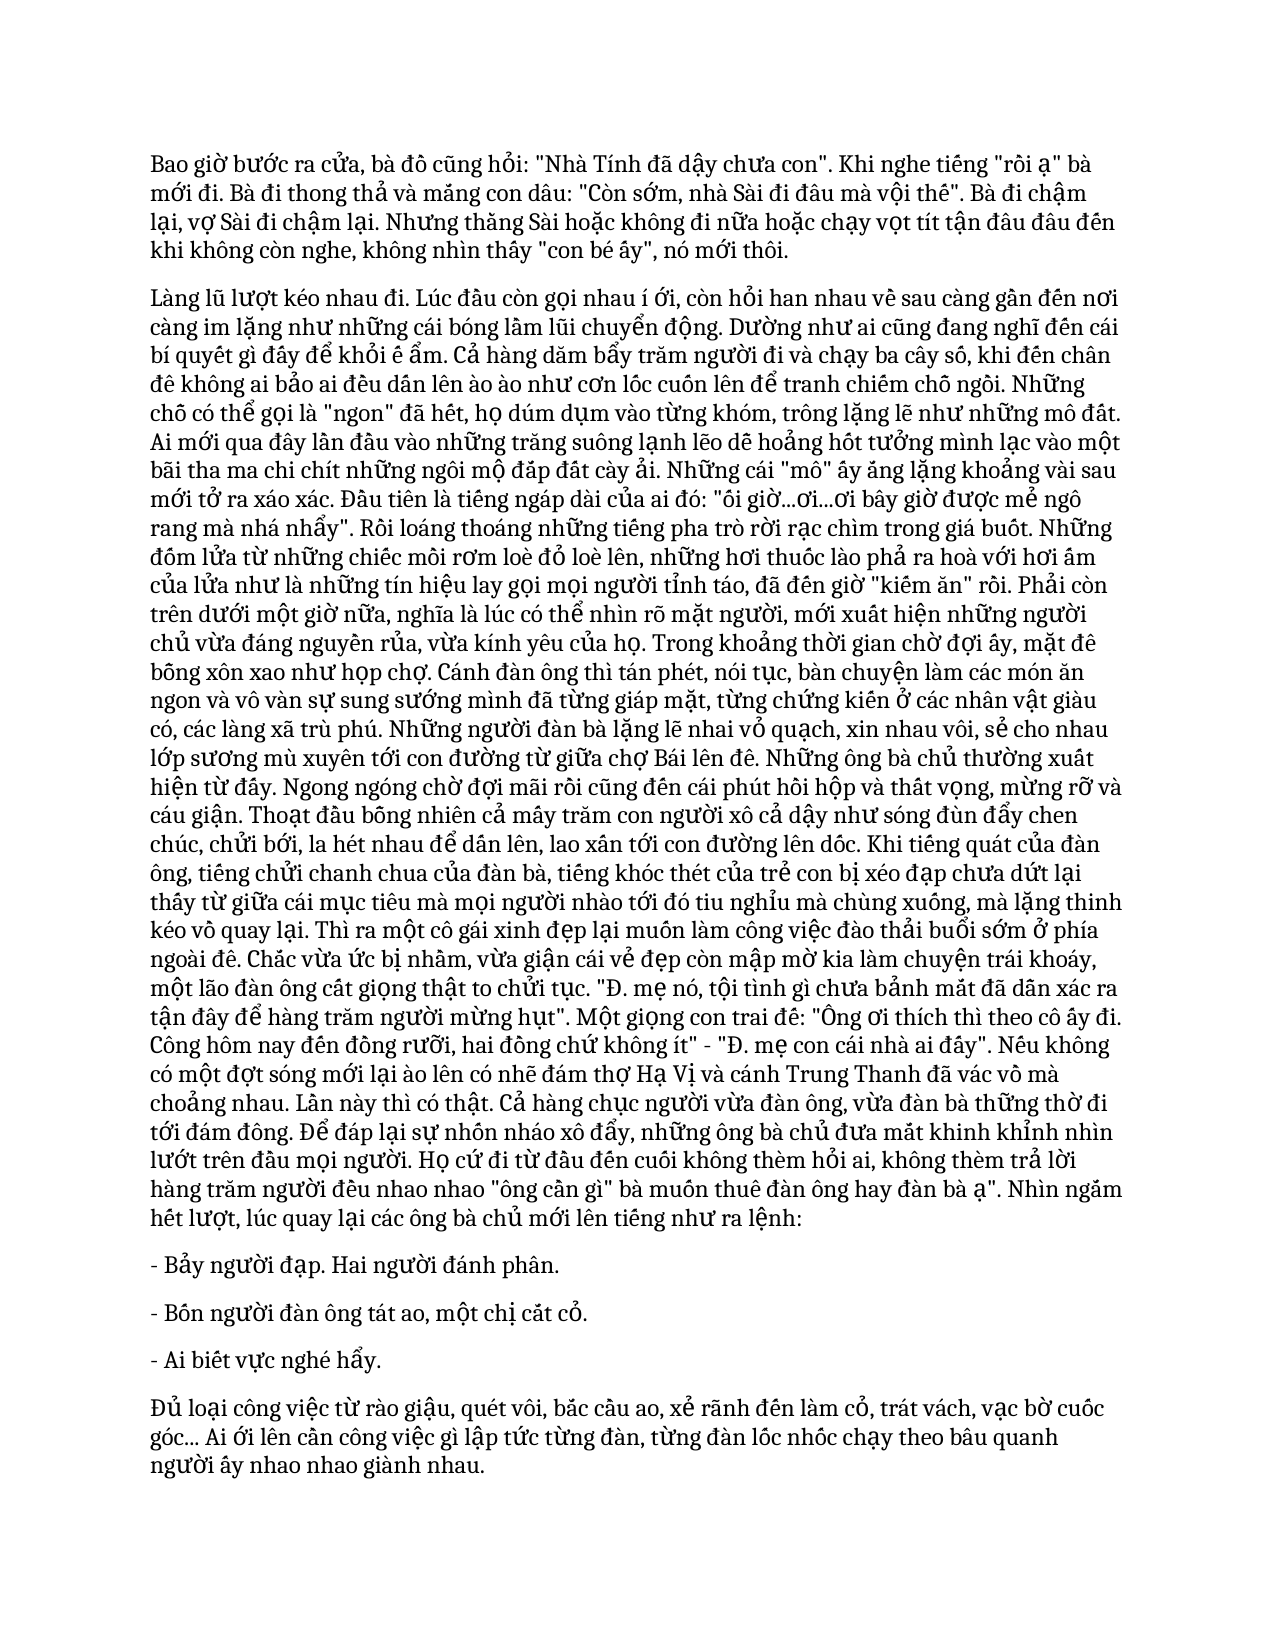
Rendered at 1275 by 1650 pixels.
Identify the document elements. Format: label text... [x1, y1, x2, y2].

text Làng lũ lượt kéo nhau đi. Lúc đầu còn gọi nhau í ới, còn hỏi han nhau về sau càng gần đến nơi càng im lặng như những cái bóng lầm lũi chuyển động. Dường như ai cũng đang nghĩ đến cái bí quyết gì đấy để khỏi ế ẩm. Cả hàng dăm bẩy trăm người đi và chạy ba cây số, khi đến chân đê không ai bảo ai đều dấn lên ào ào như cơn lốc cuốn lên để tranh chiếm chỗ ngồi. Những chỗ có thể gọi là "ngon" đã hết, họ dúm dụm vào từng khóm, trông lặng lẽ như những mô đất. Ai mới qua đây lần đầu vào những trăng suông lạnh lẽo dễ hoảng hốt tưởng mình lạc vào một bãi tha ma chi chít những ngôi mộ đắp đất cày ải. Những cái "mô" ấy ắng lặng khoảng vài sau mới tở ra xáo xác. Đầu tiên là tiếng ngáp dài của ai đó: "ối giờ...ơi...ơi bây giờ được mẻ ngô rang mà nhá nhẩy". Rồi loáng thoáng những tiếng pha trò rời rạc chìm trong giá buốt. Những đốm lửa từ những chiếc mồi rơm loè đỏ loè lên, những hơi thuốc lào phả ra hoà với hơi ấm của lửa như là những tín hiệu lay gọi mọi người tỉnh táo, đã đến giờ "kiếm ăn" rồi. Phải còn trên dưới một giờ nữa, nghĩa là lúc có thể nhìn rõ mặt người, mới xuất hiện những người chủ vừa đáng nguyền rủa, vừa kính yêu của họ. Trong khoảng thời gian chờ đợi ấy, mặt đê bỗng xôn xao như họp chợ. Cánh đàn ông thì tán phét, nói tục, bàn chuyện làm các món ăn ngon và vô vàn sự sung sướng mình đã từng giáp mặt, từng chứng kiến ở các nhân vật giàu có, các làng xã trù phú. Những người đàn bà lặng lẽ nhai vỏ quạch, xin nhau vôi, sẻ cho nhau lớp sương mù xuyên tới con đường từ giữa chợ Bái lên đê. Những ông bà chủ thường xuất hiện từ đấy. Ngong ngóng chờ đợi mãi rồi cũng đến cái phút hồi hộp và thất vọng, mừng rỡ và cáu giận. Thoạt đầu bỗng nhiên cả mấy trăm con người xô cả dậy như sóng đùn đẩy chen chúc, chửi bới, la hét nhau để dấn lên, lao xấn tới con đường lên dốc. Khi tiếng quát của đàn ông, tiếng chửi chanh chua của đàn bà, tiếng khóc thét của trẻ con bị xéo đạp chưa dứt lại thấy từ giữa cái mục tiêu mà mọi người nhào tới đó tiu nghỉu mà chùng xuống, mà lặng thinh kéo vồ quay lại. Thì ra một cô gái xinh đẹp lại muốn làm công việc đào thải buổi sớm ở phía ngoài đê. Chắc vừa ức bị nhầm, vừa giận cái vẻ đẹp còn mập mờ kia làm chuyện trái khoáy, một lão đàn ông cất giọng thật to chửi tục. "Đ. mẹ nó, tội tình gì chưa bảnh mắt đã dẫn xác ra tận đây để hàng trăm người mừng hụt". Một giọng con trai đế: "Ông ơi thích thì theo cô ấy đi. Công hôm nay đến đồng rưỡi, hai đồng chứ không ít" - "Đ. mẹ con cái nhà ai đấy". Nếu không có một đợt sóng mới lại ào lên có nhẽ đám thợ Hạ Vị và cánh Trung Thanh đã vác vồ mà choảng nhau. Lần này thì có thật. Cả hàng chục người vừa đàn ông, vừa đàn bà thững thờ đi tới đám đông. Để đáp lại sự nhốn nháo xô đẩy, những ông bà chủ đưa mắt khinh khỉnh nhìn lướt trên đầu mọi người. Họ cứ đi từ đầu đến cuối không thèm hỏi ai, không thèm trả lời hàng trăm người đều nhao nhao "ông cần gì" bà muốn thuê đàn ông hay đàn bà ạ". Nhìn ngắm hết lượt, lúc quay lại các ông bà chủ mới lên tiếng như ra lệnh: [150, 284, 1125, 1232]
text - Bốn người đàn ông tát ao, một chị cắt cỏ. [150, 1299, 1125, 1327]
text - Bảy người đạp. Hai người đánh phân. [150, 1251, 1125, 1280]
text Bao giờ bước ra cửa, bà đồ cũng hỏi: "Nhà Tính đã dậy chưa con". Khi nghe tiếng "rồi ạ" bà mới đi. Bà đi thong thả và mắng con dâu: "Còn sớm, nhà Sài đi đâu mà vội thế". Bà đi chậm lại, vợ Sài đi chậm lại. Nhưng thằng Sài hoặc không đi nữa hoặc chạy vọt tít tận đâu đâu đến khi không còn nghe, không nhìn thấy "con bé ấy", nó mới thôi. [150, 150, 1125, 265]
text Đủ loại công việc từ rào giậu, quét vôi, bắc cầu ao, xẻ rãnh đến làm cỏ, trát vách, vạc bờ cuốc góc... Ai ới lên cần công việc gì lập tức từng đàn, từng đàn lốc nhốc chạy theo bâu quanh người ấy nhao nhao giành nhau. [150, 1394, 1125, 1480]
text - Ai biết vực nghé hẩy. [150, 1346, 1125, 1375]
